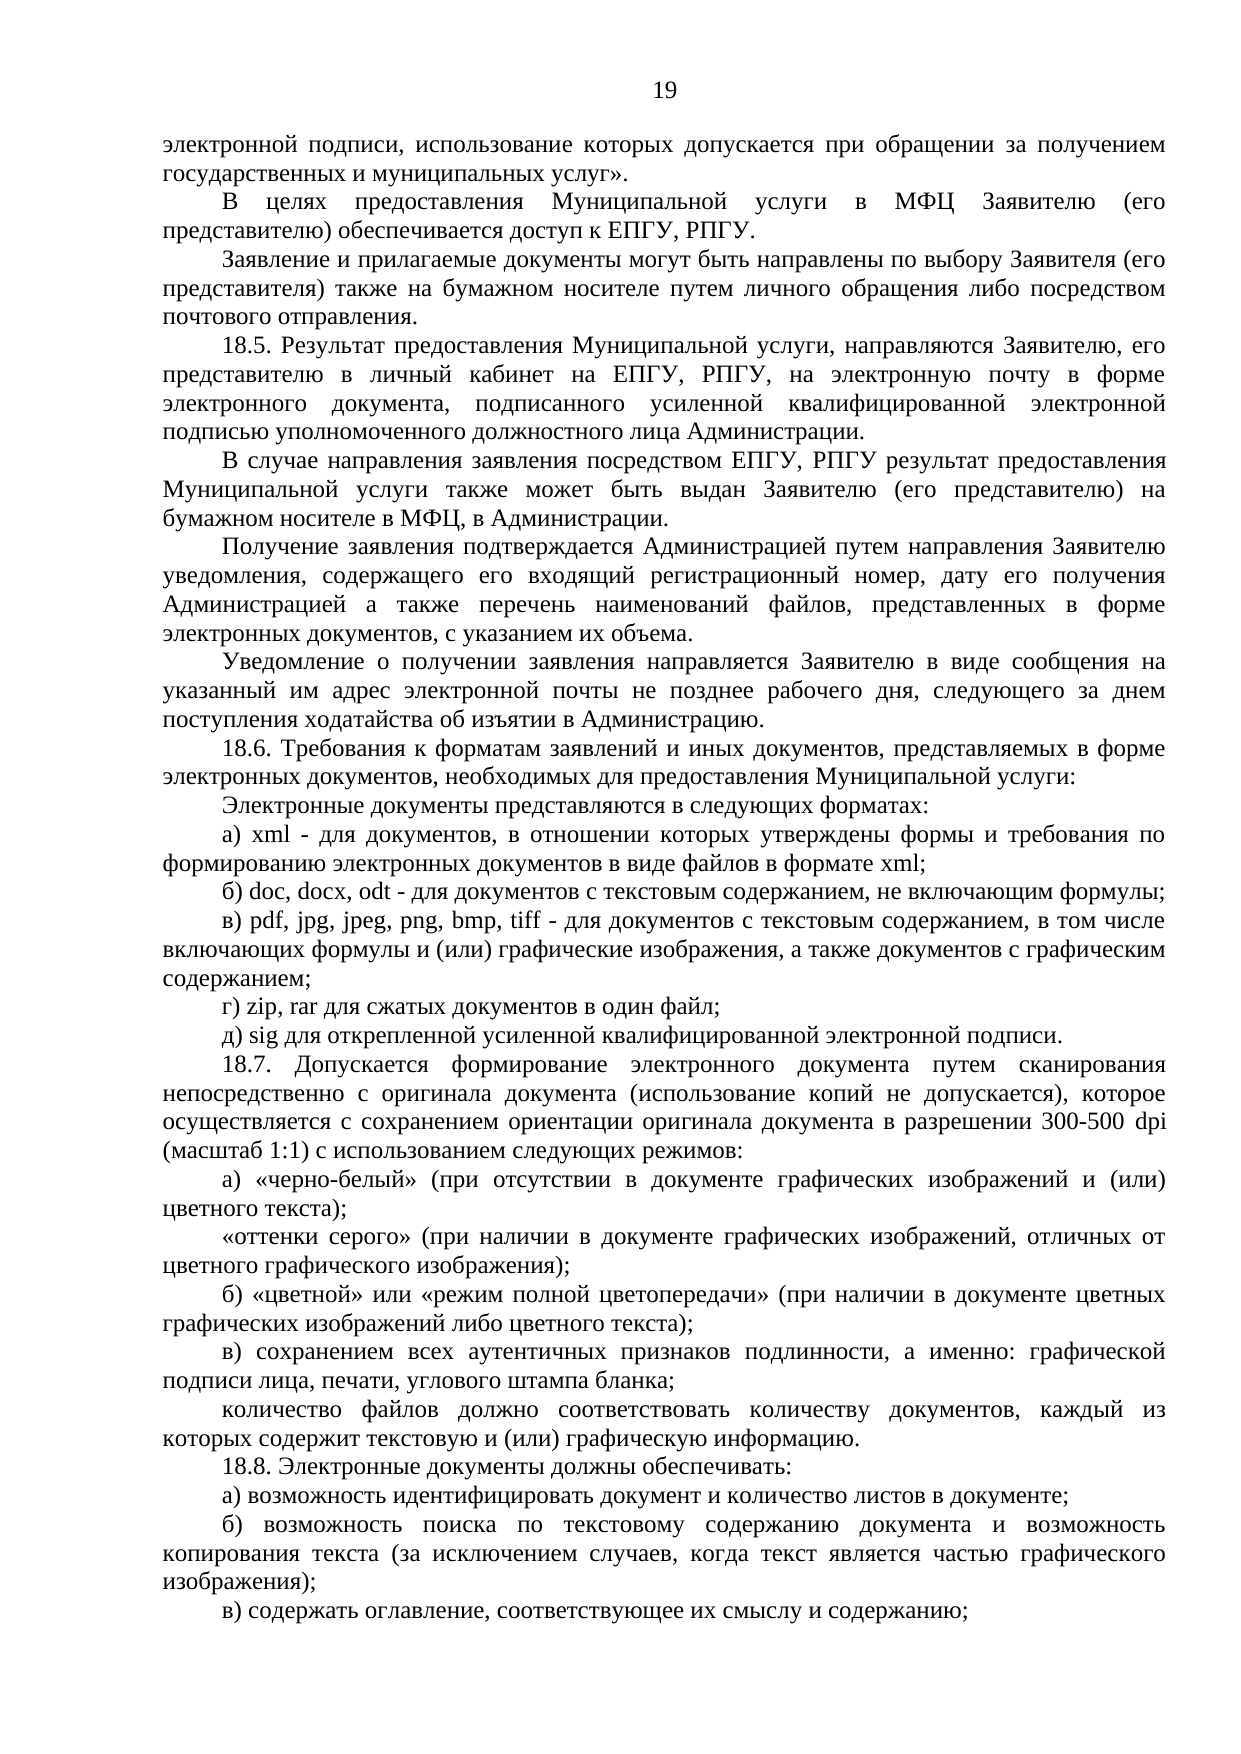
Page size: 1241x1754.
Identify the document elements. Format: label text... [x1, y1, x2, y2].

text а) «черно-белый» (при отсутствии в документе графических изображений и (или) цветного текста); [162, 1164, 1167, 1221]
text а) возможность идентифицировать документ и количество листов в документе; [162, 1480, 1167, 1509]
text Уведомление о получении заявления направляется Заявителю в виде сообщения на указанный им адрес электронной почты не позднее рабочего дня, следующего за днем поступления ходатайства об изъятии в Администрацию. [162, 646, 1167, 733]
text б) возможность поиска по текстовому содержанию документа и возможность копирования текста (за исключением случаев, когда текст является частью графического изображения); [162, 1509, 1167, 1595]
text б) «цветной» или «режим полной цветопередачи» (при наличии в документе цветных графических изображений либо цветного текста); [162, 1279, 1167, 1336]
text в) содержать оглавление, соответствующее их смыслу и содержанию; [162, 1595, 1167, 1624]
text г) zip, rar для сжатых документов в один файл; [162, 991, 1167, 1020]
text 18.8. Электронные документы должны обеспечивать: [162, 1451, 1167, 1480]
text В случае направления заявления посредством ЕПГУ, РПГУ результат предоставления Муниципальной услуги также может быть выдан Заявителю (его представителю) на бумажном носителе в МФЦ, в Администрации. [162, 445, 1167, 531]
text в) сохранением всех аутентичных признаков подлинности, а именно: графической подписи лица, печати, углового штампа бланка; [162, 1336, 1167, 1394]
text 18.6. Требования к форматам заявлений и иных документов, представляемых в форме электронных документов, необходимых для предоставления Муниципальной услуги: [162, 733, 1167, 790]
text а) xml - для документов, в отношении которых утверждены формы и требования по формированию электронных документов в виде файлов в формате xml; [162, 819, 1167, 876]
text в) pdf, jpg, jpeg, png, bmp, tiff - для документов с текстовым содержанием, в том числе включающих формулы и (или) графические изображения, а также документов с графическим содержанием; [162, 905, 1167, 991]
text Получение заявления подтверждается Администрацией путем направления Заявителю уведомления, содержащего его входящий регистрационный номер, дату его получения Администрацией а также перечень наименований файлов, представленных в форме электронных документов, с указанием их объема. [162, 531, 1167, 646]
text В целях предоставления Муниципальной услуги в МФЦ Заявителю (его представителю) обеспечивается доступ к ЕПГУ, РПГУ. [162, 186, 1167, 244]
text количество файлов должно соответствовать количеству документов, каждый из которых содержит текстовую и (или) графическую информацию. [162, 1394, 1167, 1451]
text Электронные документы представляются в следующих форматах: [162, 790, 1167, 819]
text б) doc, docx, odt - для документов с текстовым содержанием, не включающим формулы; [162, 876, 1167, 905]
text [162, 129, 1167, 186]
text «оттенки серого» (при наличии в документе графических изображений, отличных от цветного графического изображения); [162, 1221, 1167, 1279]
text д) sig для открепленной усиленной квалифицированной электронной подписи. [162, 1020, 1167, 1049]
text Заявление и прилагаемые документы могут быть направлены по выбору Заявителя (его представителя) также на бумажном носителе путем личного обращения либо посредством почтового отправления. [162, 244, 1167, 330]
text 18.5. Результат предоставления Муниципальной услуги, направляются Заявителю, его представителю в личный кабинет на ЕПГУ, РПГУ, на электронную почту в форме электронного документа, подписанного усиленной квалифицированной электронной подписью уполномоченного должностного лица Администрации. [162, 330, 1167, 445]
text 18.7. Допускается формирование электронного документа путем сканирования непосредственно с оригинала документа (использование копий не допускается), которое осуществляется с сохранением ориентации оригинала документа в разрешении 300-500 dpi (масштаб 1:1) с использованием следующих режимов: [162, 1049, 1167, 1164]
